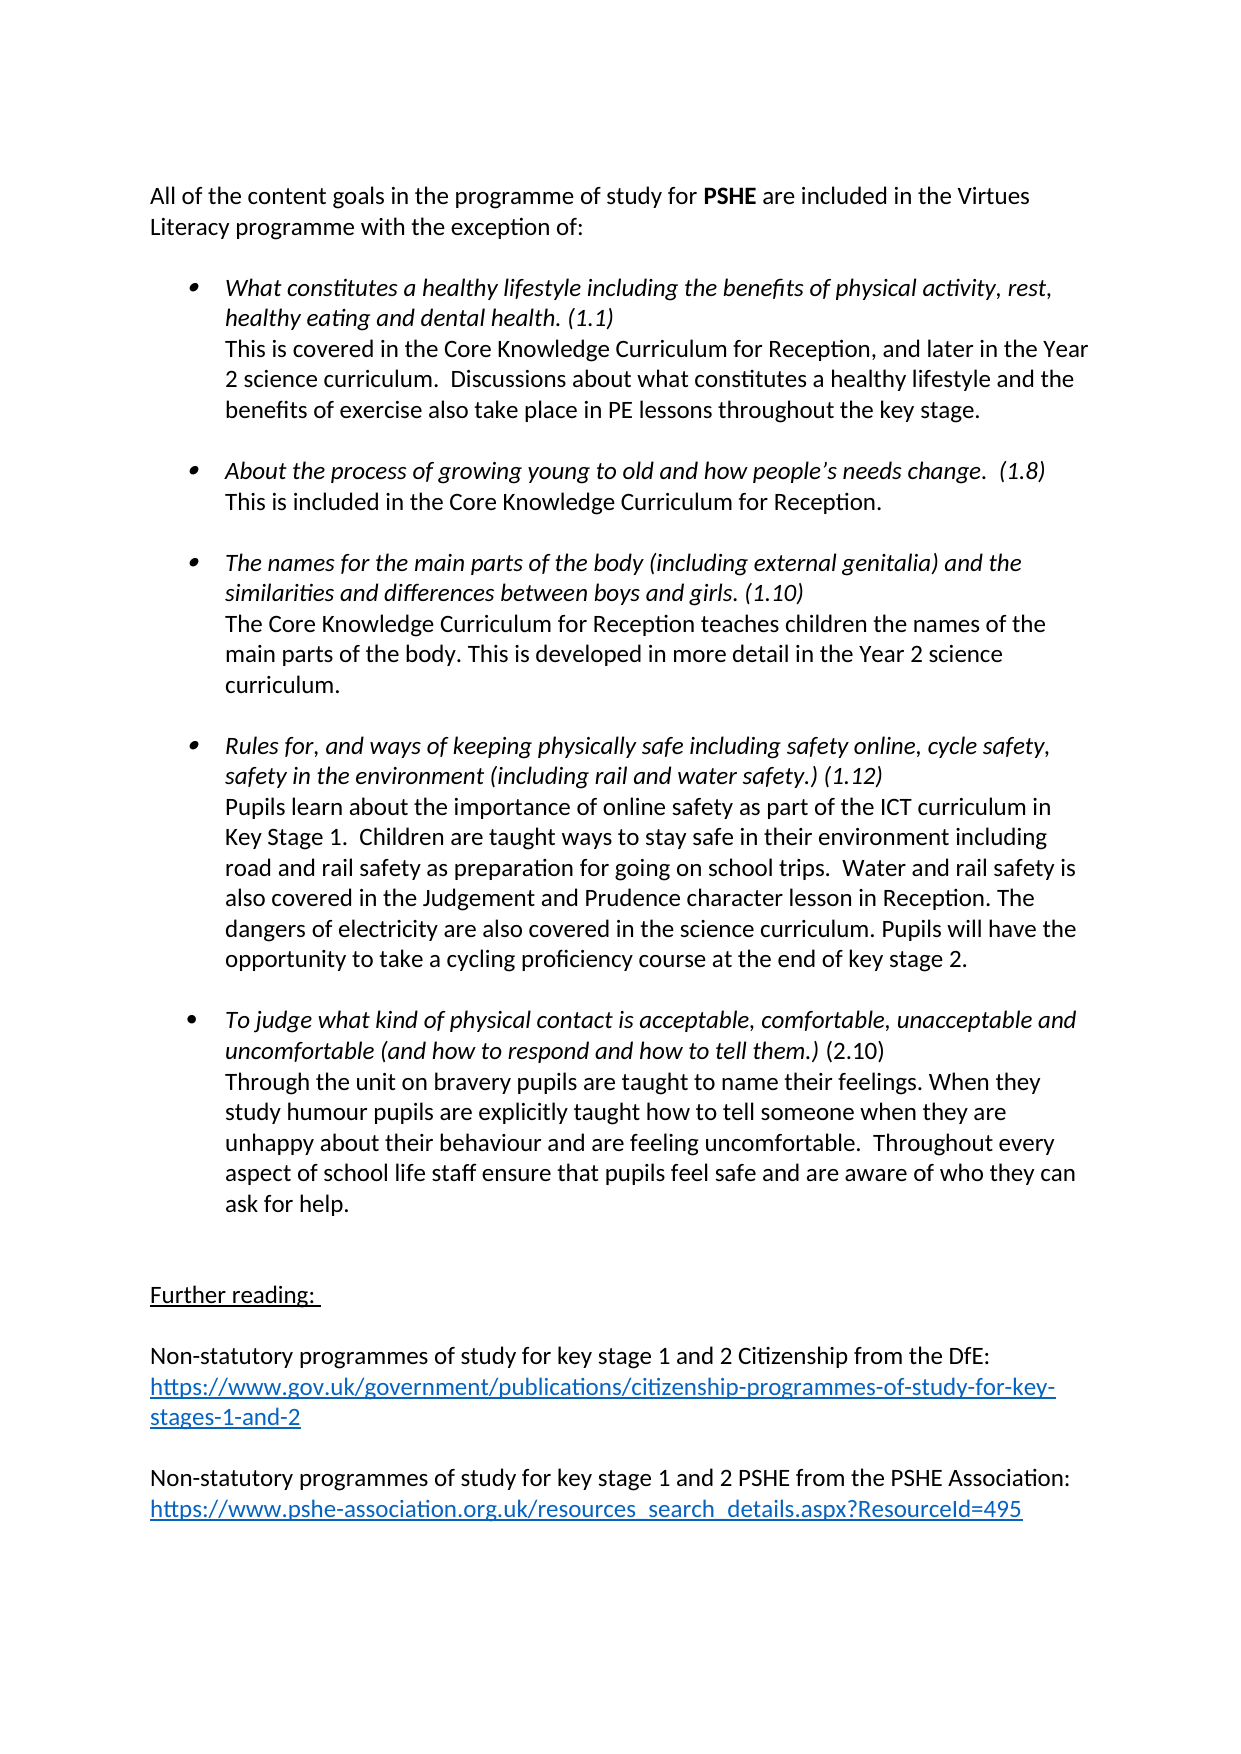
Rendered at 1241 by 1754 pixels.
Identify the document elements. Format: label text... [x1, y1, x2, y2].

list The Core Knowledge Curriculum for Reception teaches children the names of the main parts of the body. This is developed in more detail in the Year 2 science curriculum. [225, 608, 1090, 699]
text https://www.gov.uk/government/publications/citizenship-programmes-of-study-for-key-stages-1-and-2 [150, 1371, 1090, 1432]
list Through the unit on bravery pupils are taught to name their feelings. When they study humour pupils are explicitly taught how to tell someone when they are unhappy about their behaviour and are feeling uncomfortable. Throughout every aspect of school life staff ensure that pupils feel safe and are aware of who they can ask for help. [225, 1066, 1090, 1218]
list The names for the main parts of the body (including external genitalia) and the similarities and differences between boys and girls. (1.10) [187, 547, 1090, 608]
text All of the content goals in the programme of study for PSHE are included in the Virtues Literacy programme with the exception of: [150, 181, 1090, 242]
list To judge what kind of physical contact is acceptable, comfortable, unacceptable and uncomfortable (and how to respond and how to tell them.) (2.10) [187, 1004, 1090, 1066]
list What constitutes a healthy lifestyle including the benefits of physical activity, rest, healthy eating and dental health. (1.1) [187, 272, 1090, 333]
list This is covered in the Core Knowledge Curriculum for Reception, and later in the Year 2 science curriculum. Discussions about what constitutes a healthy lifestyle and the benefits of exercise also take place in PE lessons throughout the key stage. [225, 333, 1090, 425]
list This is included in the Core Knowledge Curriculum for Reception. [225, 486, 1090, 516]
list Rules for, and ways of keeping physically safe including safety online, cycle safety, safety in the environment (including rail and water safety.) (1.12) [187, 730, 1090, 791]
text Non-statutory programmes of study for key stage 1 and 2 PSHE from the PSHE Association: [150, 1462, 1090, 1493]
text https://www.pshe-association.org.uk/resources_search_details.aspx?ResourceId=495 [150, 1493, 1090, 1523]
text Further reading: [150, 1279, 1090, 1310]
list About the process of growing young to old and how people’s needs change. (1.8) [187, 455, 1090, 486]
list Pupils learn about the importance of online safety as part of the ICT curriculum in Key Stage 1. Children are taught ways to stay safe in their environment including road and rail safety as preparation for going on school trips. Water and rail safety is also covered in the Judgement and Prudence character lesson in Reception. The dangers of electricity are also covered in the science curriculum. Pupils will have the opportunity to take a cycling proficiency course at the end of key stage 2. [225, 791, 1090, 974]
text Non-statutory programmes of study for key stage 1 and 2 Citizenship from the DfE: [150, 1340, 1090, 1371]
